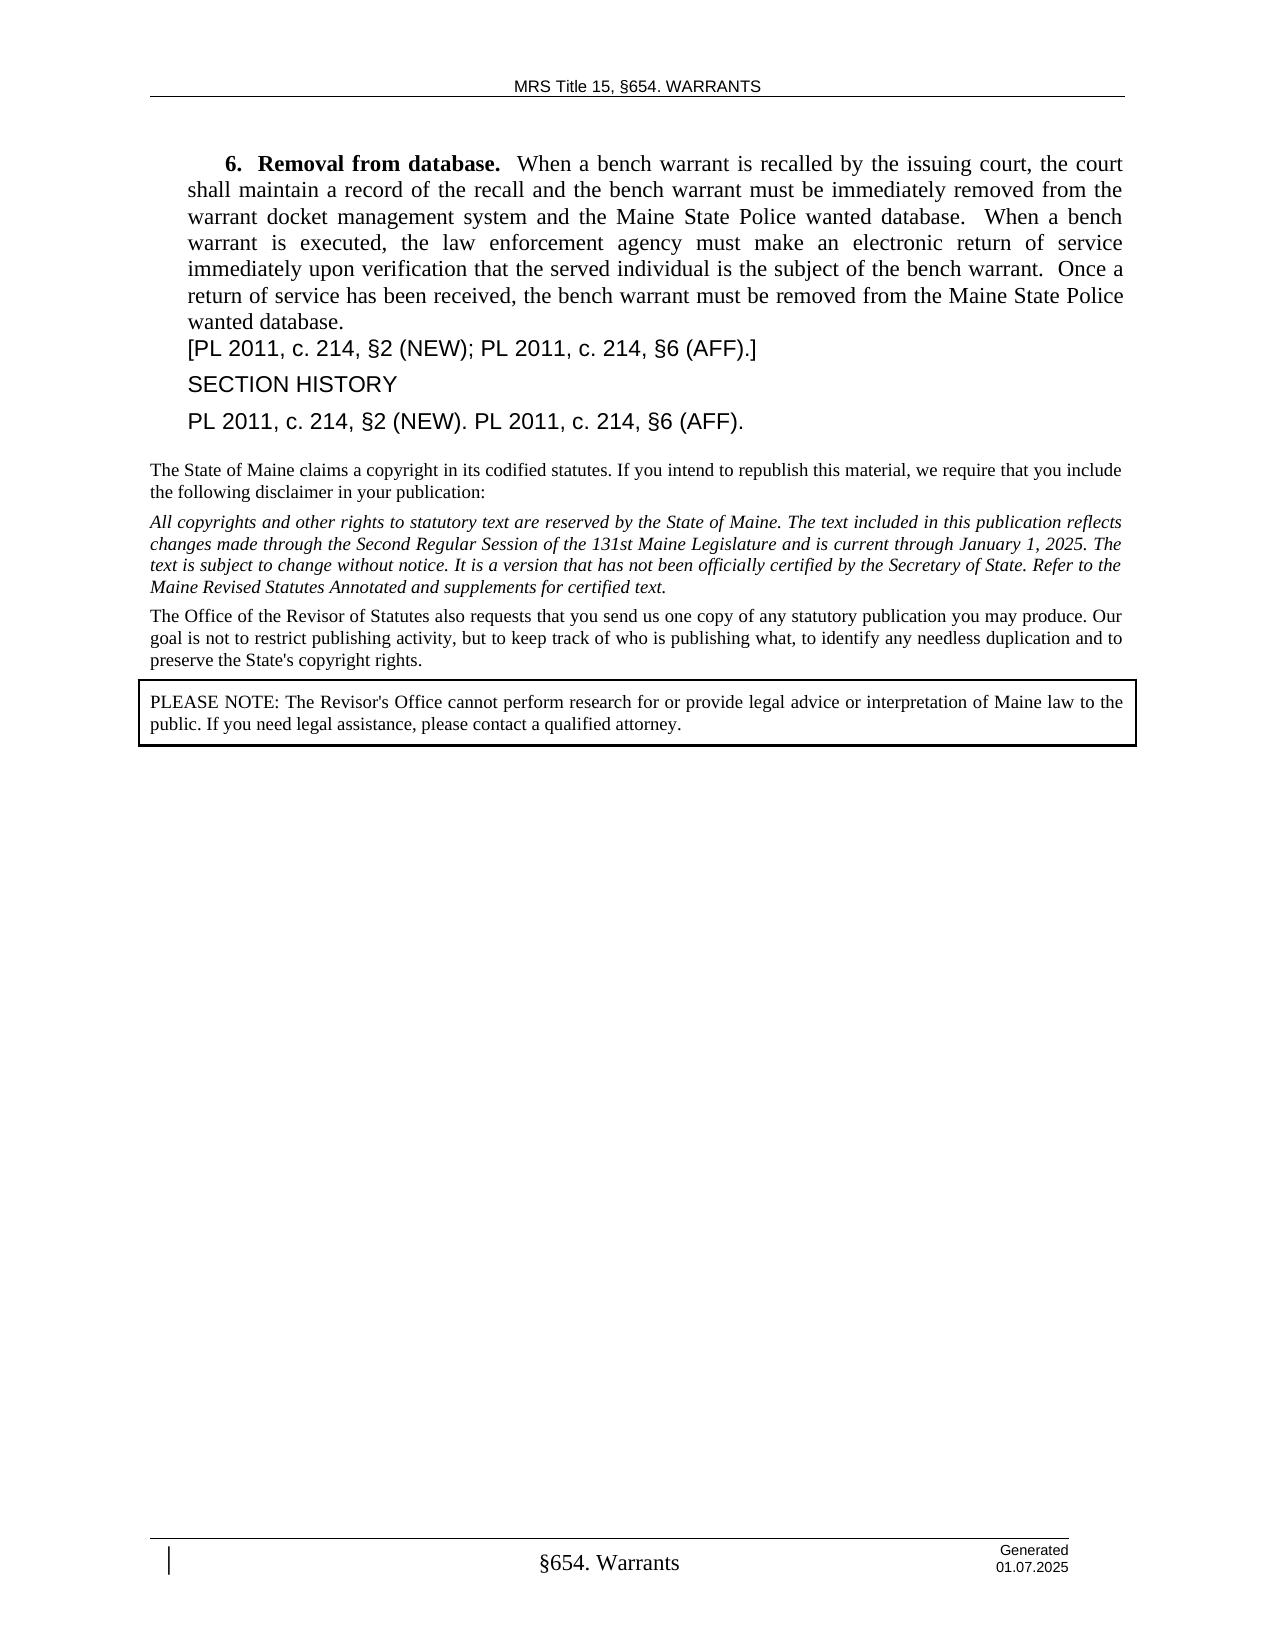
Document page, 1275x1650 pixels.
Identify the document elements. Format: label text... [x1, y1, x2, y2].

text [PL 2011, c. 214, §2 (NEW); PL 2011, c. 214, §6 (AFF).] [187, 334, 1125, 361]
text 6. Removal from database. When a bench warrant is recalled by the issuing court, the court shall maintain a record of the recall and the bench warrant must be immediately removed from the warrant docket management system and the Maine State Police wanted database. When a bench warrant is executed, the law enforcement agency must make an electronic return of service immediately upon verification that the served individual is the subject of the bench warrant. Once a return of service has been received, the bench warrant must be removed from the Maine State Police wanted database. [187, 150, 1125, 334]
text The Office of the Revisor of Statutes also requests that you send us one copy of any statutory publication you may produce. Our goal is not to restrict publishing activity, but to keep track of who is publishing what, to identify any needless duplication and to preserve the State's copyright rights. [150, 605, 1125, 670]
text All copyrights and other rights to statutory text are reserved by the State of Maine. The text included in this publication reflects changes made through the Second Regular Session of the 131st Maine Legislature and is current through January 1, 2025 . The text is subject to change without notice. It is a version that has not been officially certified by the Secretary of State. Refer to the Maine Revised Statutes Annotated and supplements for certified text. [150, 511, 1125, 597]
text SECTION HISTORY [187, 371, 1125, 398]
text PL 2011, c. 214, §2 (NEW). PL 2011, c. 214, §6 (AFF). [187, 408, 1125, 434]
text The State of Maine claims a copyright in its codified statutes. If you intend to republish this material, we require that you include the following disclaimer in your publication: [150, 459, 1125, 502]
text PLEASE NOTE: The Revisor's Office cannot perform research for or provide legal advice or interpretation of Maine law to the public. If you need legal assistance, please contact a qualified attorney. [140, 681, 1135, 744]
